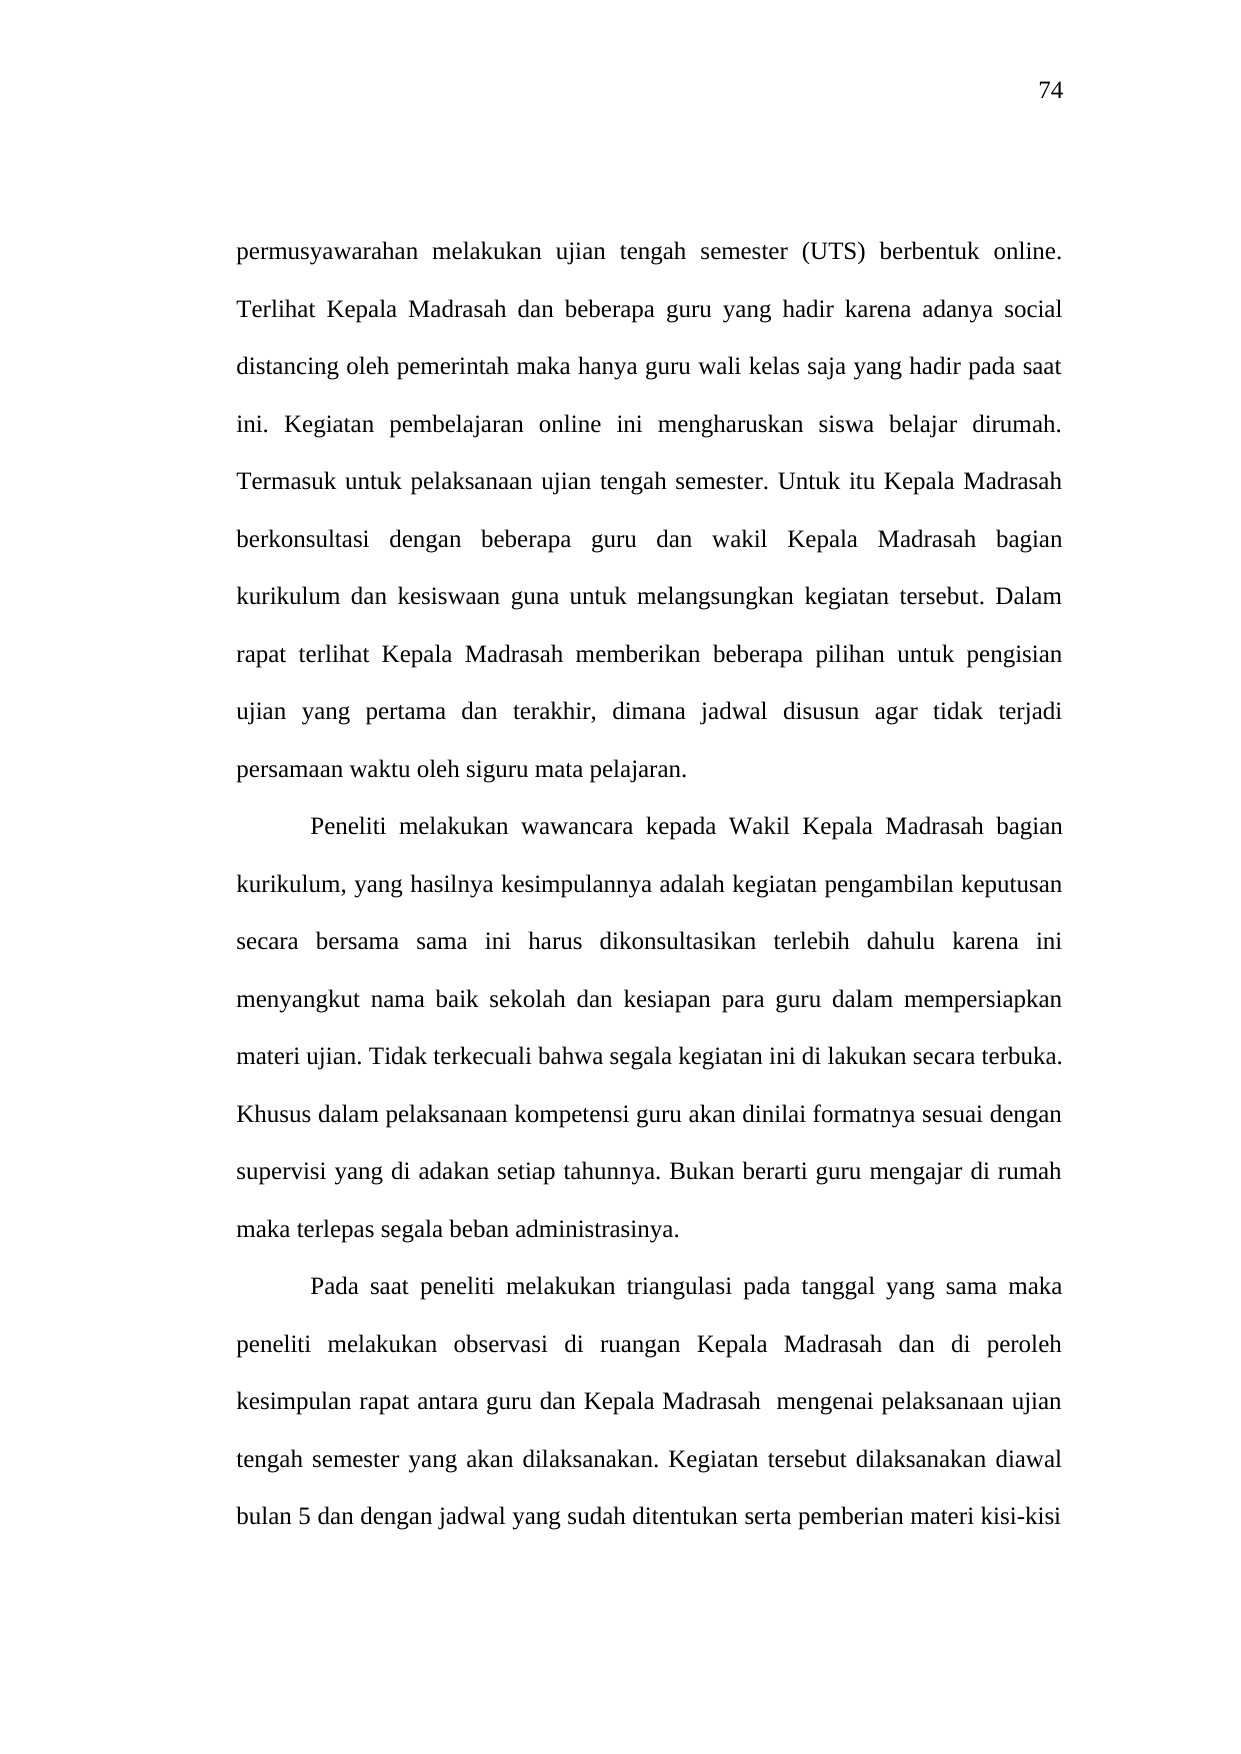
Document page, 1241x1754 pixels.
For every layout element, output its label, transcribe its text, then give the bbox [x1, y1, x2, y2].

text Peneliti melakukan wawancara kepada Wakil Kepala Madrasah bagian kurikulum, yang hasilnya kesimpulannya adalah kegiatan pengambilan keputusan secara bersama sama ini harus dikonsultasikan terlebih dahulu karena ini menyangkut nama baik sekolah dan kesiapan para guru dalam mempersiapkan materi ujian. Tidak terkecuali bahwa segala kegiatan ini di lakukan secara terbuka. Khusus dalam pelaksanaan kompetensi guru akan dinilai formatnya sesuai dengan supervisi yang di adakan setiap tahunnya. Bukan berarti guru mengajar di rumah maka terlepas segala beban administrasinya. [236, 811, 1063, 1242]
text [236, 1271, 1063, 1530]
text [236, 236, 1063, 782]
